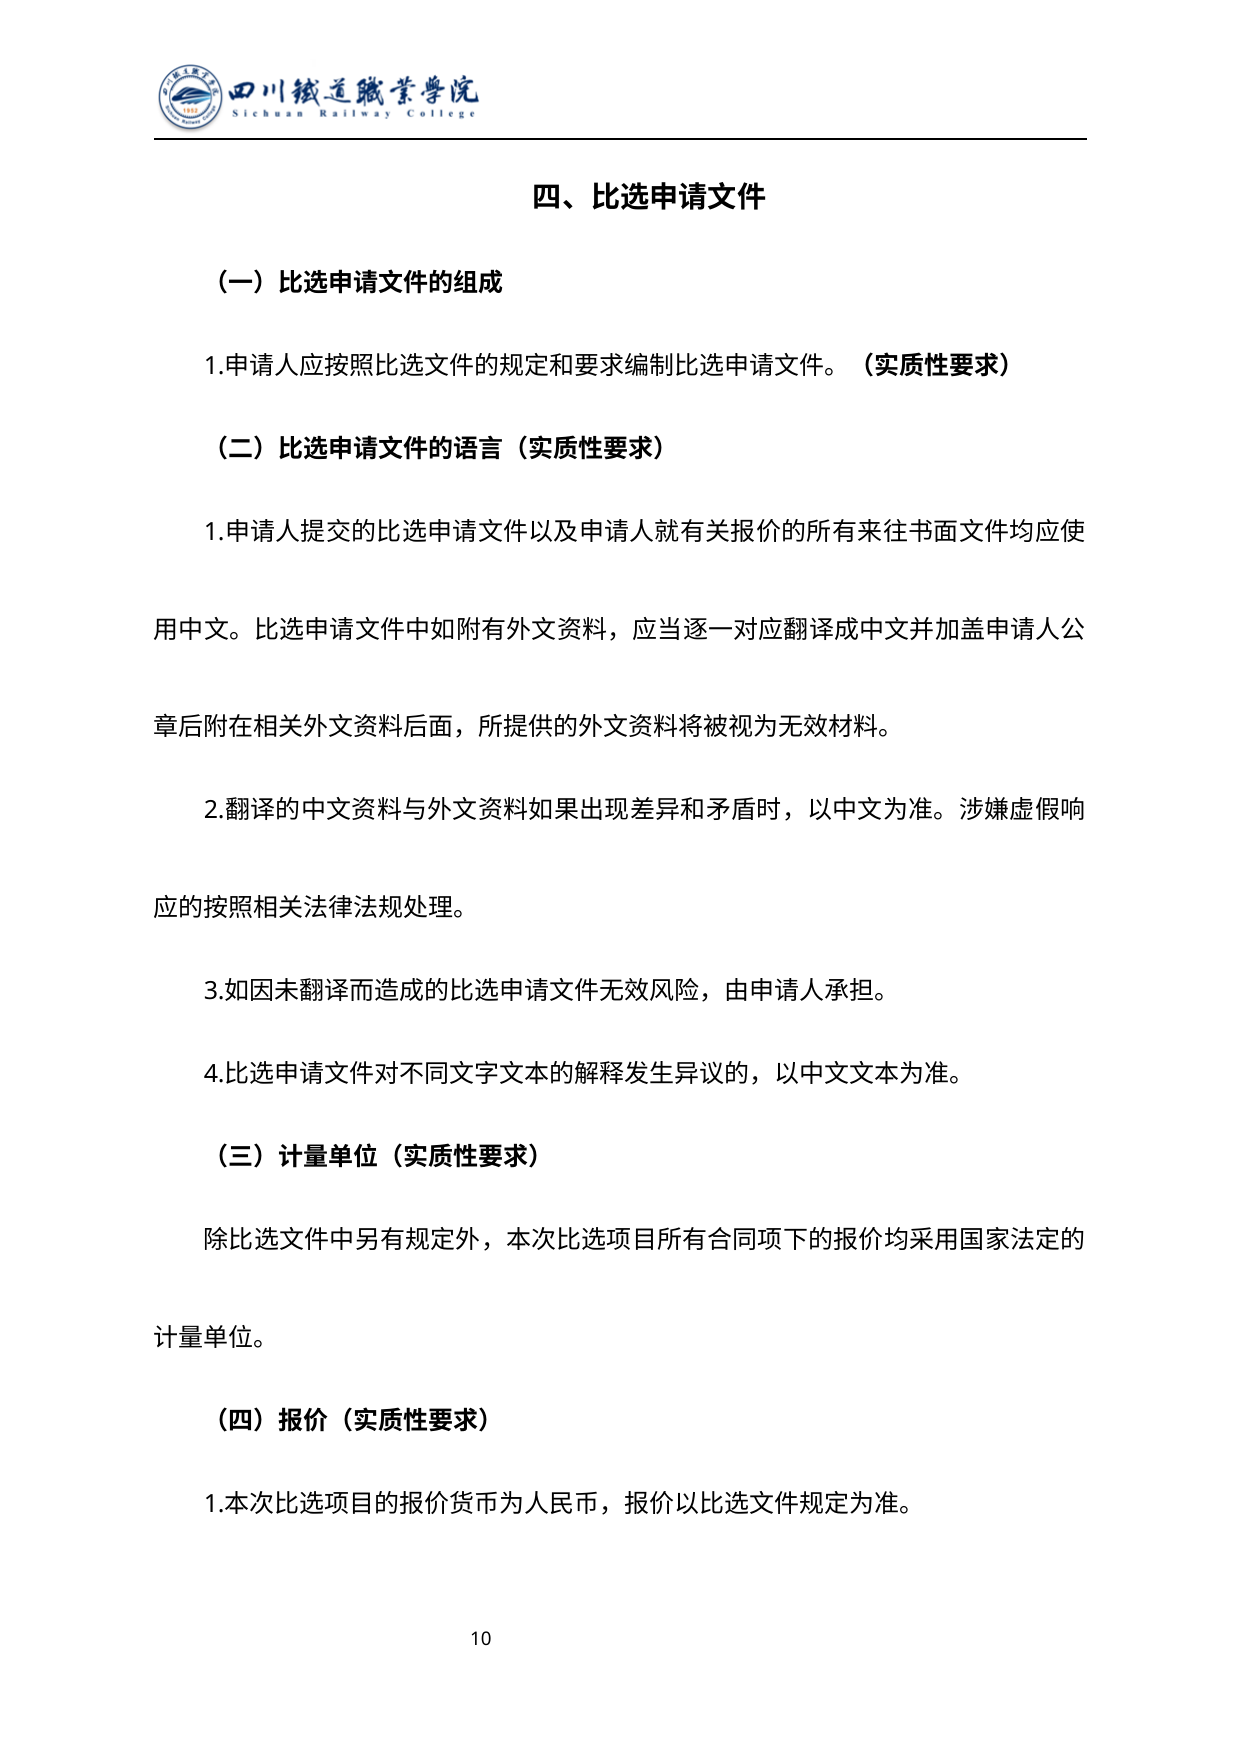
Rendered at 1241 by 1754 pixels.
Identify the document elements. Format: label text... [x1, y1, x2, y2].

text 四、比选申请文件 [153, 162, 1087, 227]
text 1.申请人应按照比选文件的规定和要求编制比选申请文件。（实质性要求） [153, 331, 1087, 396]
text （三）计量单位（实质性要求） [153, 1122, 1087, 1187]
text 1.申请人提交的比选申请文件以及申请人就有关报价的所有来往书面文件均应使用中文。比选申请文件中如附有外文资料，应当逐一对应翻译成中文并加盖申请人公章后附在相关外文资料后面，所提供的外文资料将被视为无效材料。 [153, 497, 1087, 757]
picture [153, 59, 485, 136]
text 3.如因未翻译而造成的比选申请文件无效风险，由申请人承担。 [153, 956, 1087, 1021]
text （一）比选申请文件的组成 [153, 248, 1087, 313]
text 4.比选申请文件对不同文字文本的解释发生异议的，以中文文本为准。 [153, 1039, 1087, 1104]
text （二）比选申请文件的语言（实质性要求） [153, 414, 1087, 479]
text 除比选文件中另有规定外，本次比选项目所有合同项下的报价均采用国家法定的计量单位。 [153, 1206, 1087, 1368]
text （四）报价（实质性要求） [153, 1386, 1087, 1451]
text 1.本次比选项目的报价货币为人民币，报价以比选文件规定为准。 [153, 1469, 1087, 1534]
text 2.翻译的中文资料与外文资料如果出现差异和矛盾时，以中文为准。涉嫌虚假响应的按照相关法律法规处理。 [153, 776, 1087, 938]
